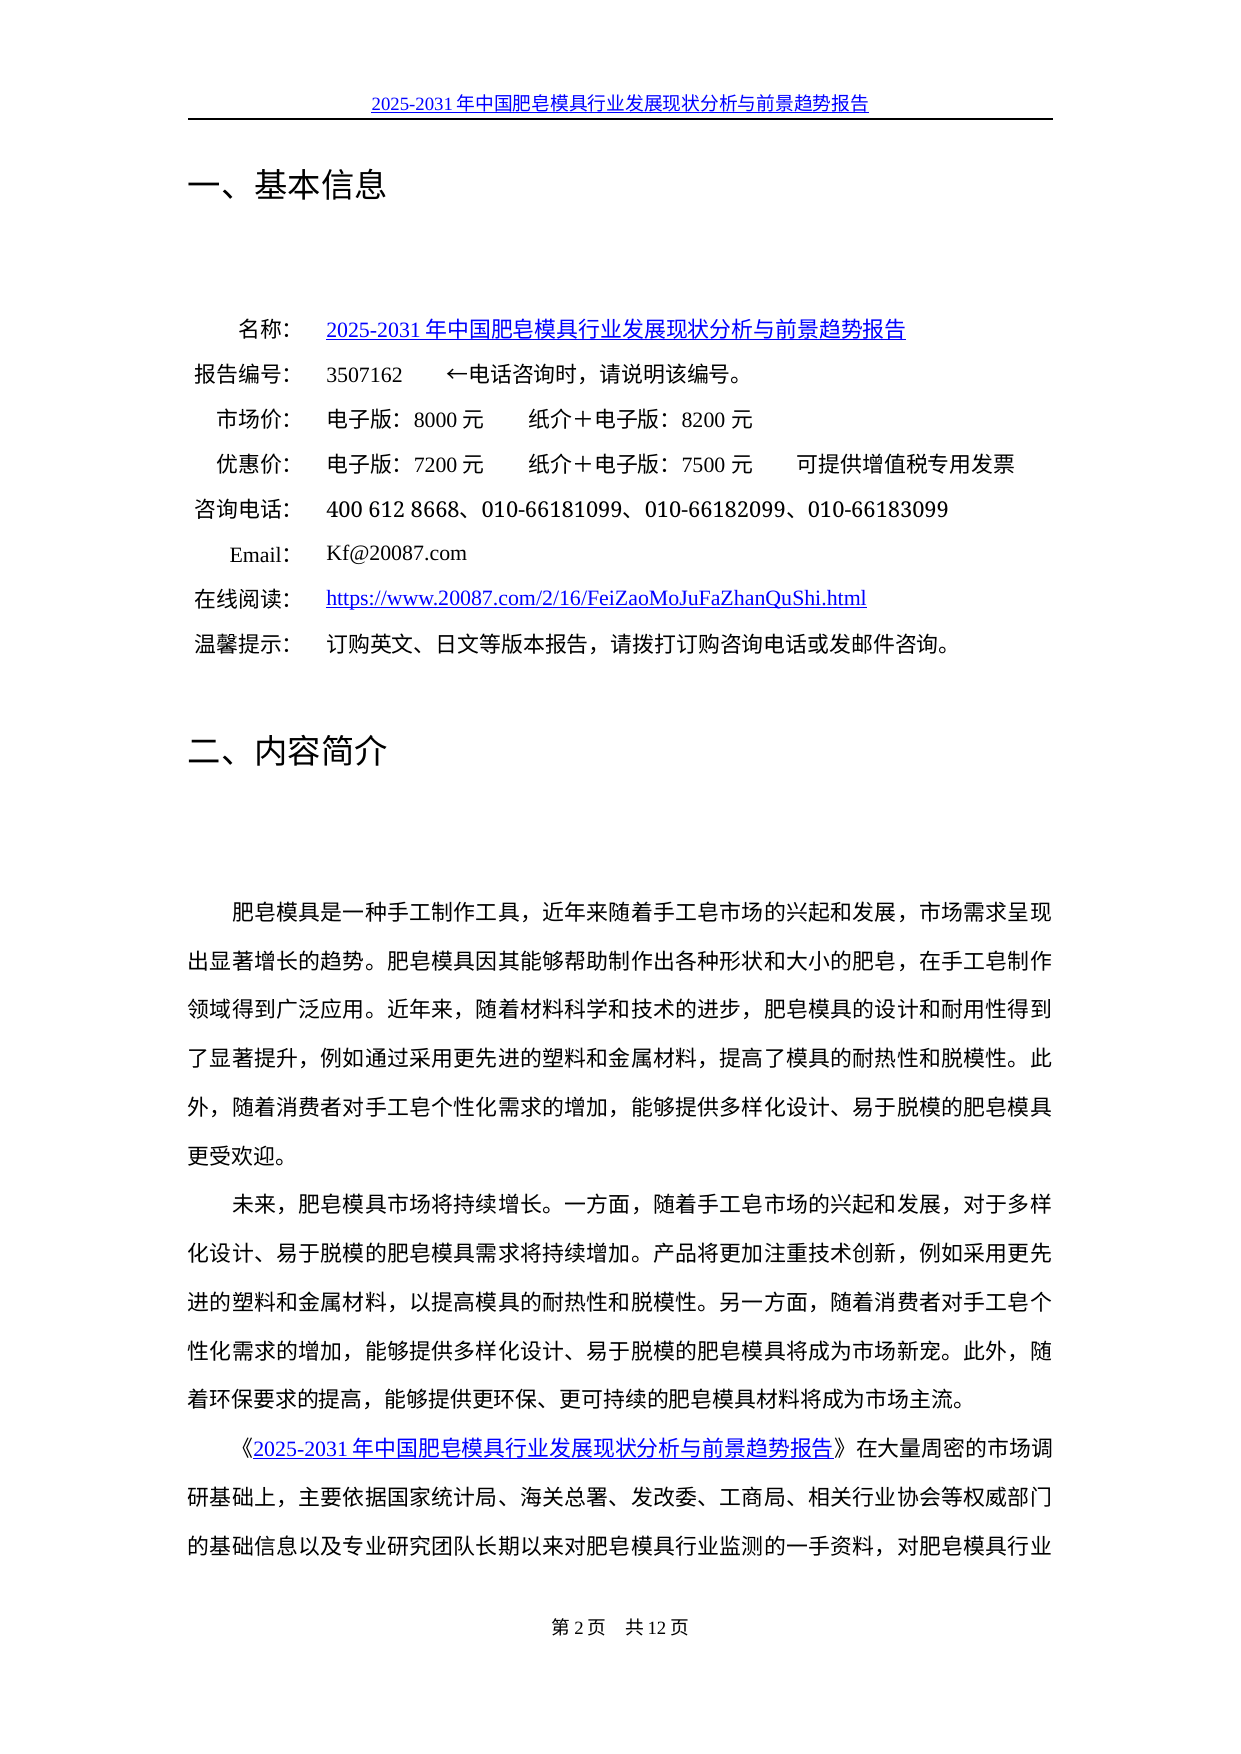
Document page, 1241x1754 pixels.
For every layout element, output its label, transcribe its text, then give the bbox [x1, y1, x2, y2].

table_cell 优惠价： [167, 447, 315, 492]
table_cell [315, 582, 1073, 627]
title 二、内容简介 [187, 717, 1053, 782]
table_cell 报告编号： [167, 357, 315, 402]
title 一、基本信息 [187, 150, 1053, 215]
table_cell 市场价： [167, 402, 315, 447]
table_header 名称： [167, 312, 315, 357]
table_cell Email： [167, 537, 315, 582]
table_header 2025-2031年中国肥皂模具行业发展现状分析与前景趋势报告 [315, 312, 1073, 357]
table_cell 3507162 ←电话咨询时，请说明该编号。 [315, 357, 1073, 402]
table_cell 电子版：7200 元 纸介＋电子版：7500 元 可提供增值税专用发票 [315, 447, 1073, 492]
table_cell 400 612 8668、010-66181099、010-66182099、010-66183099 [315, 492, 1073, 537]
table_cell 咨询电话： [167, 492, 315, 537]
table_cell Kf@20087.com [315, 537, 1073, 582]
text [187, 894, 1053, 1561]
table_cell 订购英文、日文等版本报告，请拨打订购咨询电话或发邮件咨询。 [315, 627, 1073, 672]
table_cell 电子版：8000 元 纸介＋电子版：8200 元 [315, 402, 1073, 447]
table_cell 在线阅读： [167, 582, 315, 627]
table_cell 温馨提示： [167, 627, 315, 672]
